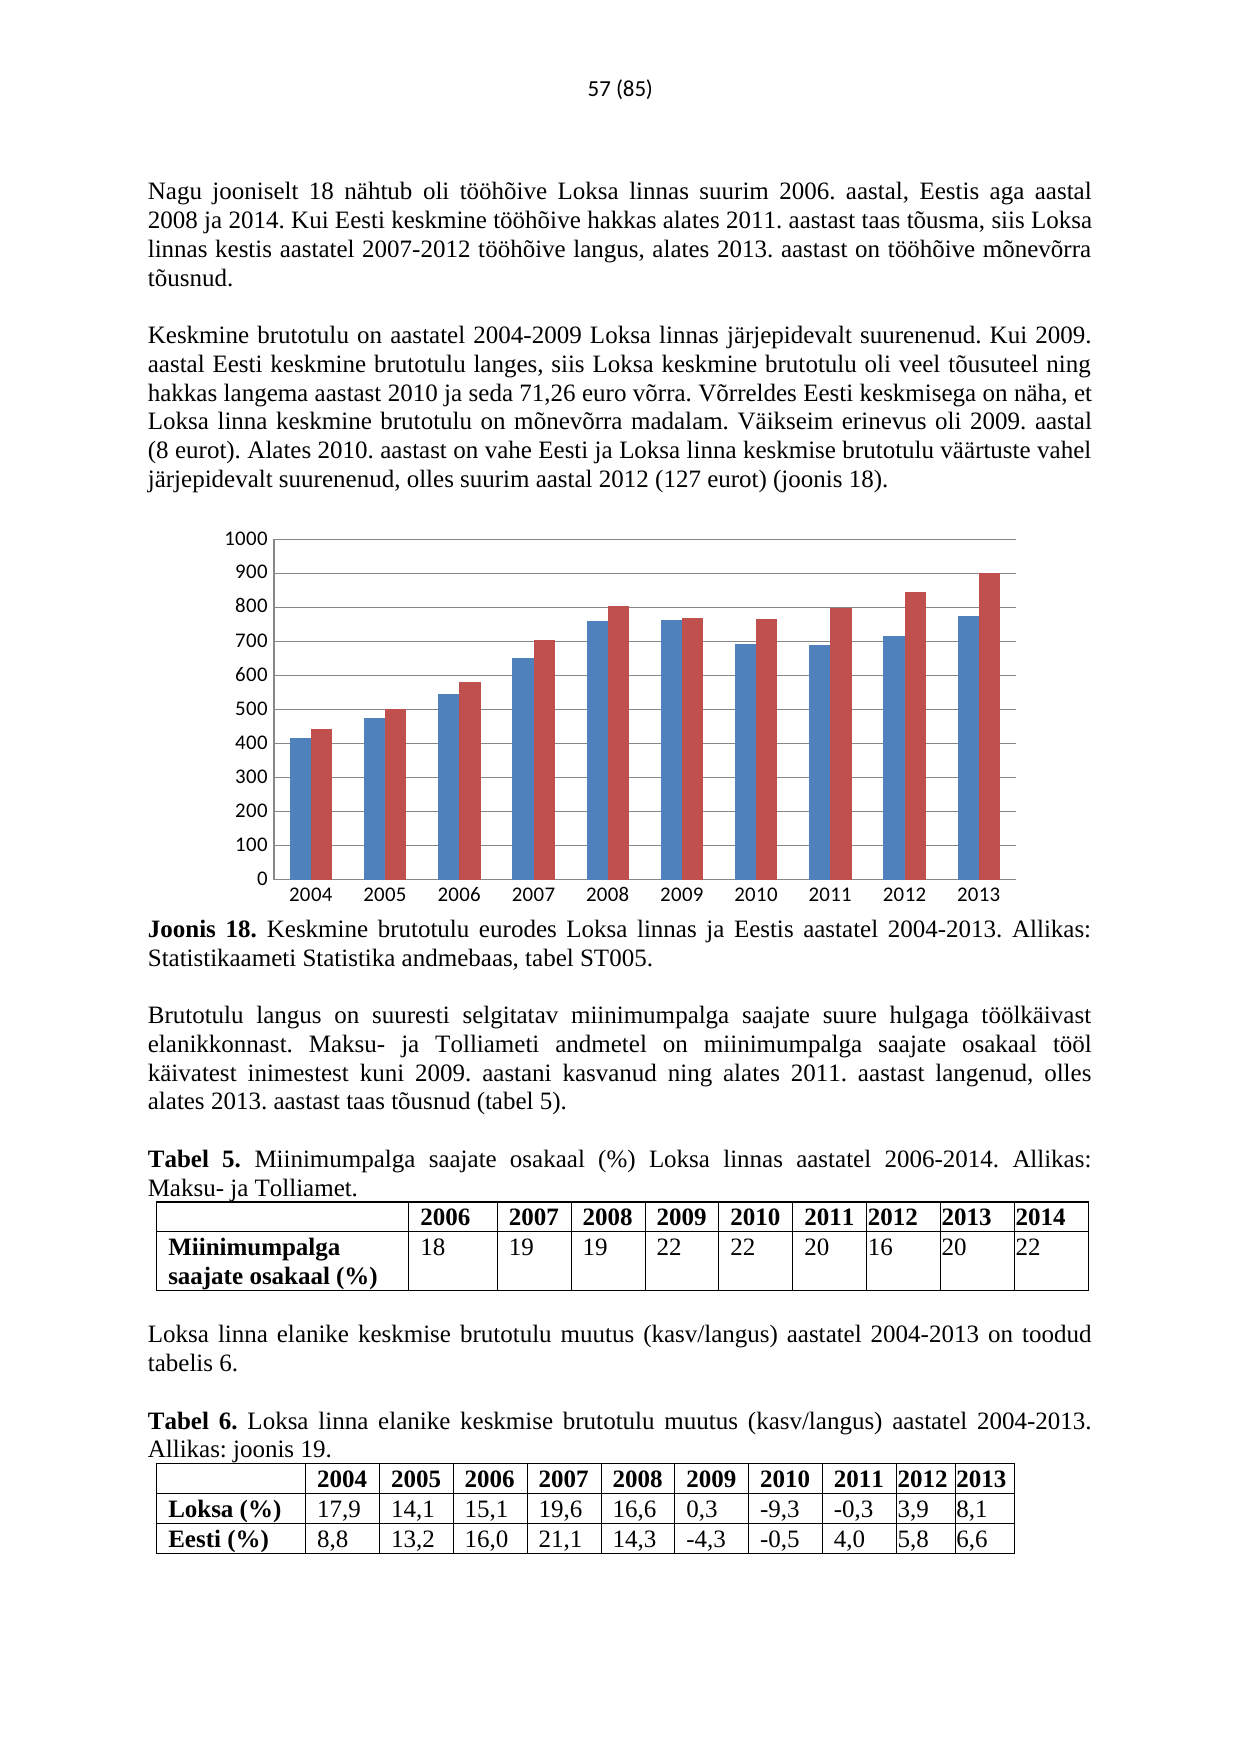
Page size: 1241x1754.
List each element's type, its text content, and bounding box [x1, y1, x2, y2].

table_cell Eesti (%) [157, 1524, 305, 1553]
table_cell 6,6 [956, 1524, 1014, 1553]
table_cell 20 [941, 1232, 1014, 1290]
table_cell 15,1 [454, 1494, 527, 1523]
table_header 2012 [867, 1203, 940, 1231]
table_header 2008 [572, 1203, 645, 1231]
table_cell 20 [793, 1232, 866, 1290]
text Tabel 5. Miinimumpalga saajate osakaal (%) Loksa linnas aastatel 2006-2014. Allikas: Maksu- ja Tolliamet. [148, 1144, 1092, 1201]
table_header 2013 [941, 1203, 1014, 1231]
table_header 2014 [1015, 1203, 1088, 1231]
table_cell 13,2 [380, 1524, 453, 1553]
table_cell 18 [409, 1232, 497, 1290]
table_header [157, 1464, 305, 1493]
table_cell 16 [867, 1232, 940, 1290]
table_header 2011 [823, 1464, 896, 1493]
table_header 2010 [749, 1464, 822, 1493]
text Tabel 6. Loksa linna elanike keskmise brutotulu muutus (kasv/langus) aastatel 2004-2013. Allikas: joonis 19. [148, 1406, 1092, 1463]
table_cell 8,1 [956, 1494, 1014, 1523]
table_cell 19,6 [528, 1494, 601, 1523]
table_cell 21,1 [528, 1524, 601, 1553]
table_cell Loksa (%) [157, 1494, 305, 1523]
table_cell -9,3 [749, 1494, 822, 1523]
table_header 2009 [675, 1464, 748, 1493]
table_cell 22 [1015, 1232, 1088, 1290]
table_cell 19 [572, 1232, 645, 1290]
table_header 2005 [380, 1464, 453, 1493]
table_header 2012 [897, 1464, 955, 1493]
table_cell 19 [498, 1232, 571, 1290]
table_cell 17,9 [306, 1494, 379, 1523]
table_cell 14,1 [380, 1494, 453, 1523]
table_header 2009 [646, 1203, 718, 1231]
table_header 2006 [454, 1464, 527, 1493]
table_cell 14,3 [602, 1524, 674, 1553]
table_cell 0,3 [675, 1494, 748, 1523]
table_cell 16,0 [454, 1524, 527, 1553]
table_cell -0,5 [749, 1524, 822, 1553]
text Brutotulu langus on suuresti selgitatav miinimumpalga saajate suure hulgaga töölkäivast elanikkonnast. Maksu- ja Tolliameti andmetel on miinimumpalga saajate osakaal tööl käivatest inimestest kuni 2009. aastani kasvanud ning alates 2011. aastast langenud, olles alates 2013. aastast taas tõusnud (tabel 5). [148, 1000, 1092, 1115]
table_cell 16,6 [602, 1494, 674, 1523]
table_cell 8,8 [306, 1524, 379, 1553]
table_cell 5,8 [897, 1524, 955, 1553]
table_header 2013 [956, 1464, 1014, 1493]
text Nagu jooniselt 18 nähtub oli tööhõive Loksa linnas suurim 2006. aastal, Eestis aga aastal 2008 ja 2014. Kui Eesti keskmine tööhõive hakkas alates 2011. aastast taas tõusma, siis Loksa linnas kestis aastatel 2007-2012 tööhõive langus, alates 2013. aastast on tööhõive mõnevõrra tõusnud. [148, 176, 1092, 291]
table_header 2011 [793, 1203, 866, 1231]
text Joonis 18. Keskmine brutotulu eurodes Loksa linnas ja Eestis aastatel 2004-2013. Allikas: Statistikaameti Statistika andmebaas, tabel ST005. [148, 914, 1092, 971]
table_header 2007 [498, 1203, 571, 1231]
text Keskmine brutotulu on aastatel 2004-2009 Loksa linnas järjepidevalt suurenenud. Kui 2009. aastal Eesti keskmine brutotulu langes, siis Loksa keskmine brutotulu oli veel tõusuteel ning hakkas langema aastast 2010 ja seda 71,26 euro võrra. Võrreldes Eesti keskmisega on näha, et Loksa linna keskmine brutotulu on mõnevõrra madalam. Väikseim erinevus oli 2009. aastal (8 eurot). Alates 2010. aastast on vahe Eesti ja Loksa linna keskmise brutotulu väärtuste vahel järjepidevalt suurenenud, olles suurim aastal 2012 (127 eurot) (joonis 18). [148, 320, 1092, 493]
table_cell Miinimumpalga saajate osakaal (%) [157, 1232, 408, 1290]
table_cell 22 [719, 1232, 792, 1290]
table_header 2007 [528, 1464, 601, 1493]
table_header 2006 [409, 1203, 497, 1231]
table_cell -0,3 [823, 1494, 896, 1523]
table_cell 3,9 [897, 1494, 955, 1523]
table_cell 22 [646, 1232, 718, 1290]
table_header 2010 [719, 1203, 792, 1231]
table_cell 4,0 [823, 1524, 896, 1553]
text Loksa linna elanike keskmise brutotulu muutus (kasv/langus) aastatel 2004-2013 on toodud tabelis 6. [148, 1319, 1092, 1377]
table_header 2008 [602, 1464, 674, 1493]
table_header [157, 1203, 408, 1231]
table_cell -4,3 [675, 1524, 748, 1553]
table_header 2004 [306, 1464, 379, 1493]
